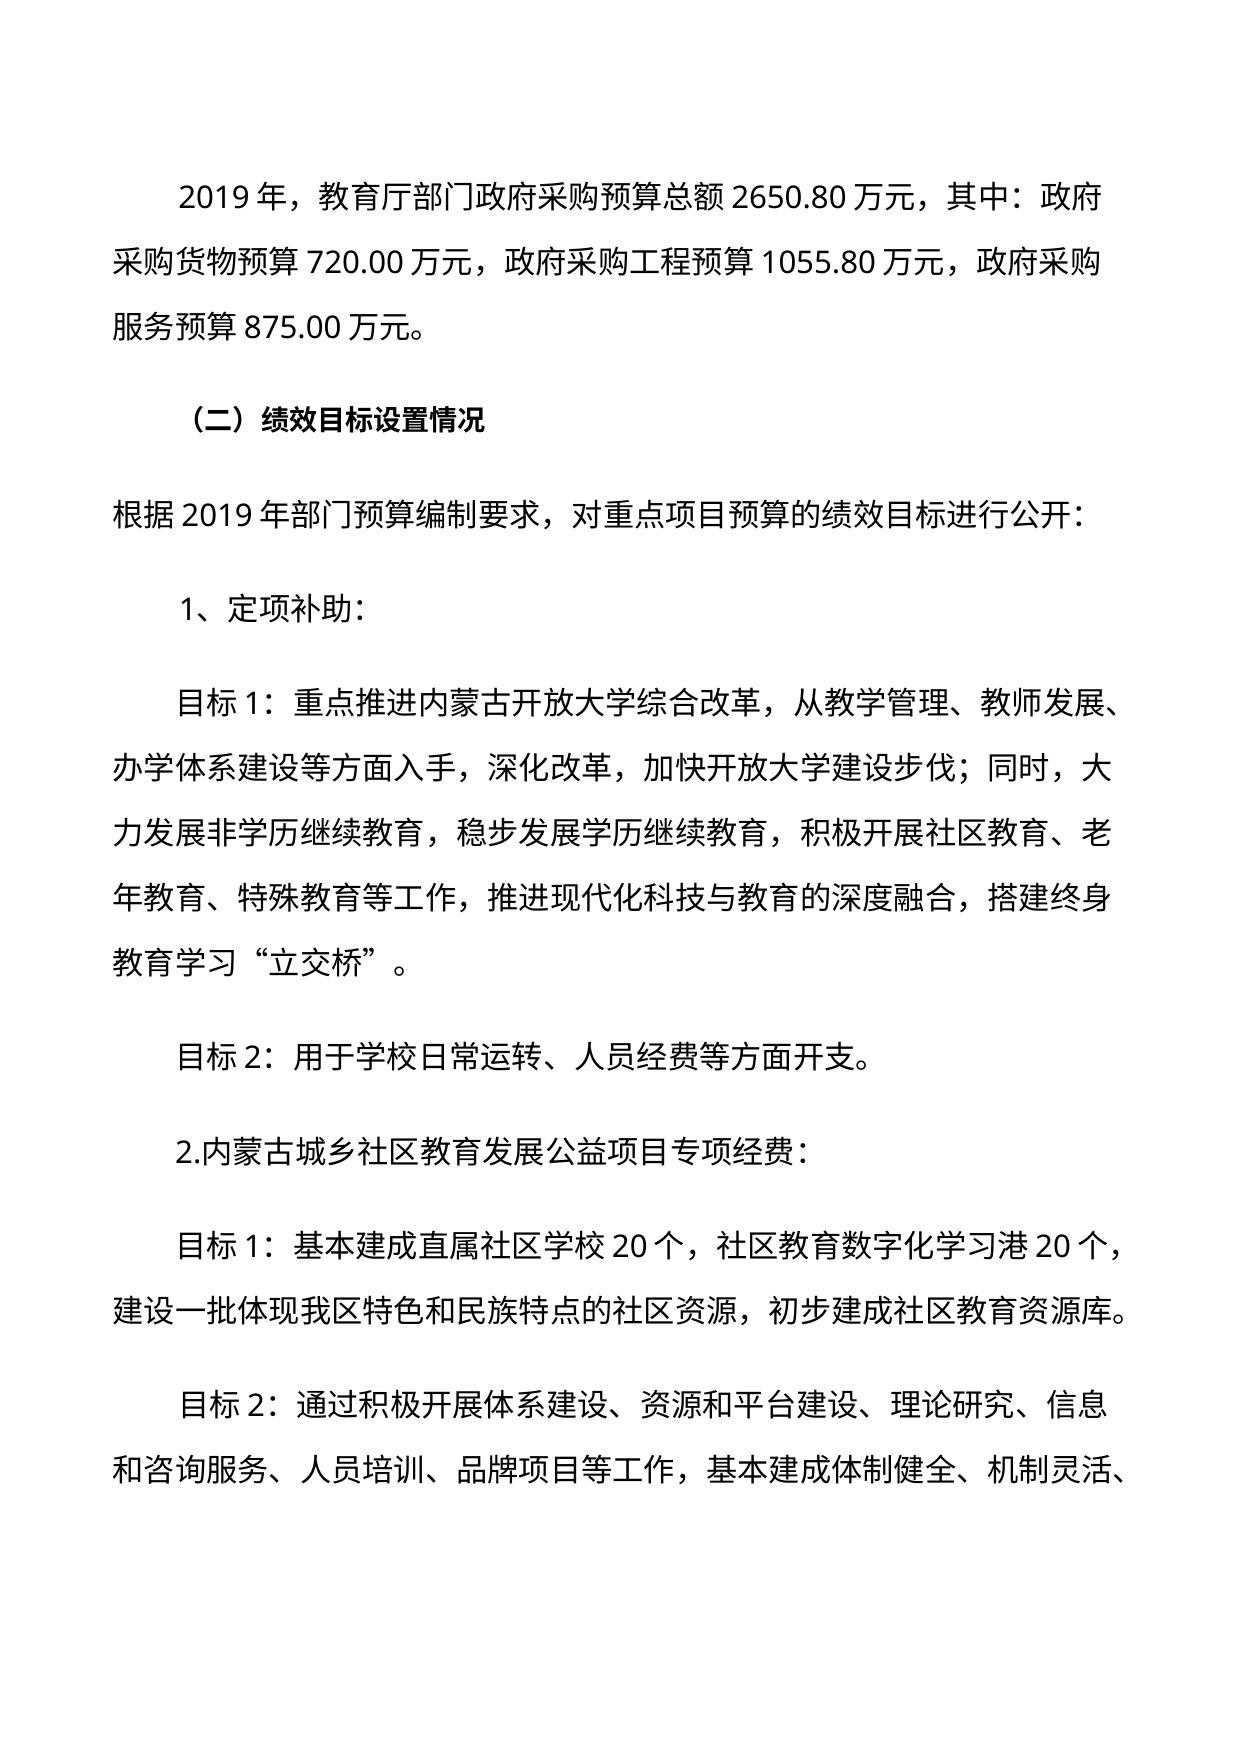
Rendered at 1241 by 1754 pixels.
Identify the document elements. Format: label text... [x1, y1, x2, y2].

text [112, 1370, 1128, 1500]
text 目标1：基本建成直属社区学校20个，社区教育数字化学习港20个，建设一批体现我区特色和民族特点的社区资源，初步建成社区教育资源库。 [112, 1211, 1128, 1341]
text 目标1：重点推进内蒙古开放大学综合改革，从教学管理、教师发展、办学体系建设等方面入手，深化改革，加快开放大学建设步伐；同时，大力发展非学历继续教育，稳步发展学历继续教育，积极开展社区教育、老年教育、特殊教育等工作，推进现代化科技与教育的深度融合，搭建终身教育学习“立交桥”。 [112, 669, 1128, 994]
text 根据2019年部门预算编制要求，对重点项目预算的绩效目标进行公开： [112, 480, 1128, 545]
text 1、定项补助： [163, 574, 1128, 639]
text 目标2：用于学校日常运转、人员经费等方面开支。 [112, 1023, 1128, 1088]
text 2.内蒙古城乡社区教育发展公益项目专项经费： [112, 1117, 1128, 1182]
text 2019年，教育厅部门政府采购预算总额2650.80万元，其中：政府采购货物预算720.00万元，政府采购工程预算1055.80万元，政府采购服务预算875.00万元。 [112, 162, 1128, 357]
text （二）绩效目标设置情况 [112, 386, 1128, 451]
